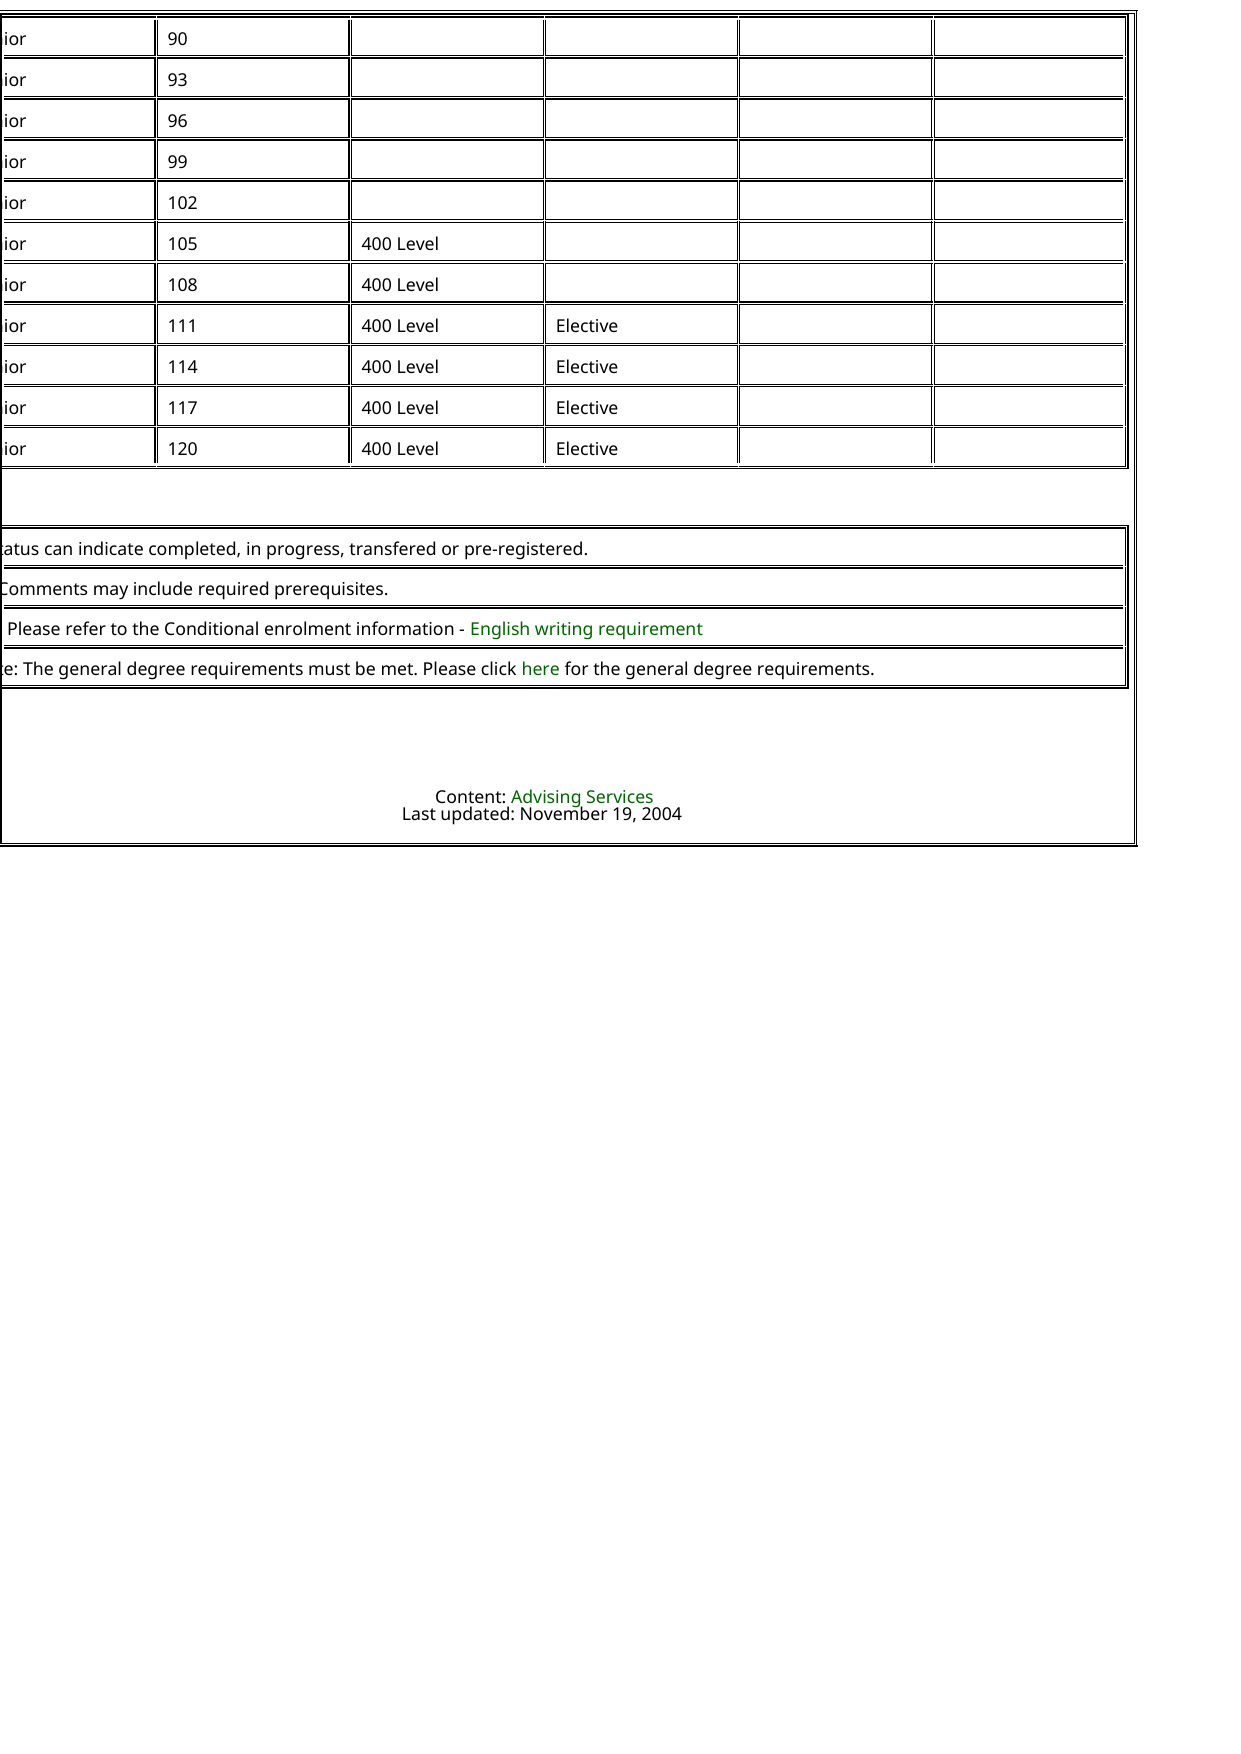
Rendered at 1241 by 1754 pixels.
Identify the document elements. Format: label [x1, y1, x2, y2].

table_cell [2, 14, 1134, 843]
